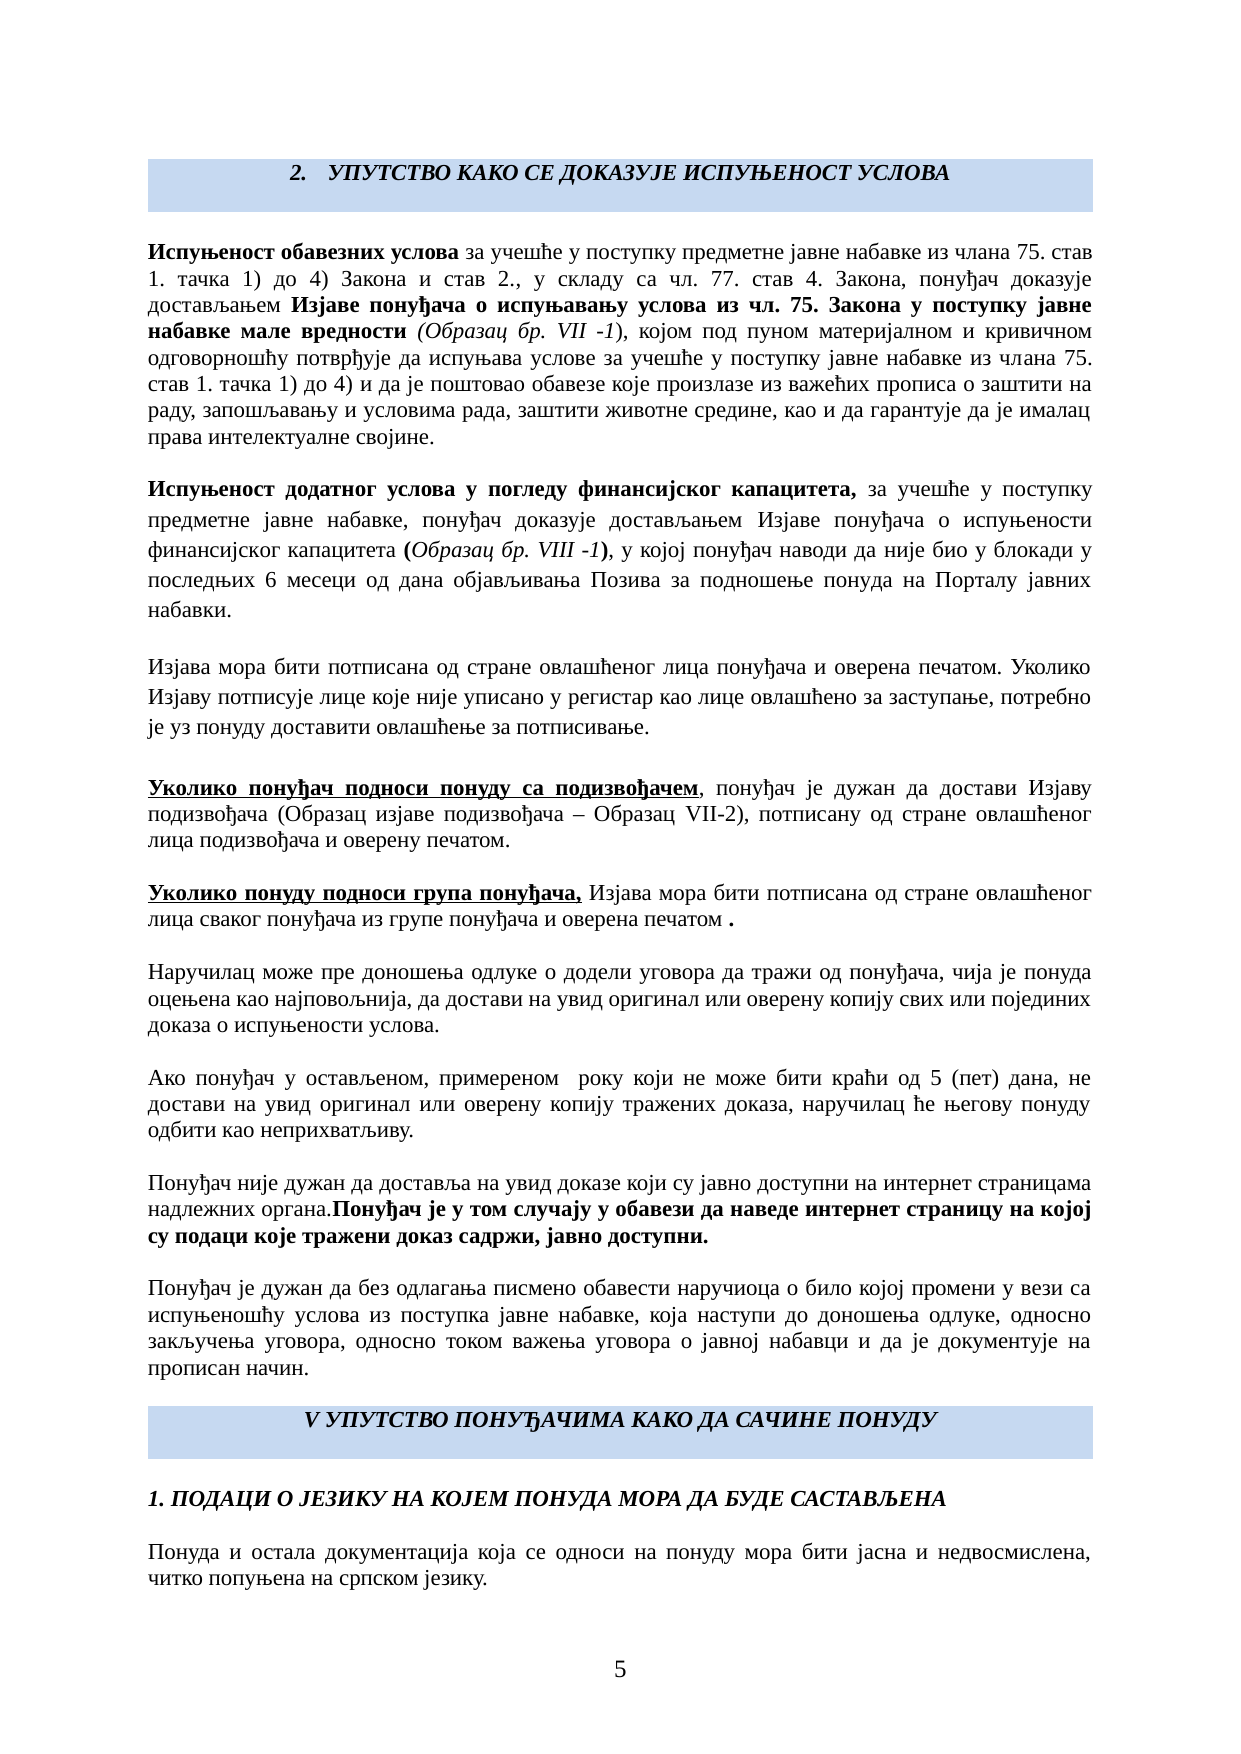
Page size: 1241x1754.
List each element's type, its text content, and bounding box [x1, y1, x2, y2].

text Уколико понуђач подноси понуду са подизвођачем, понуђач је дужан да достави Изјаву подизвођача (Образац изјаве подизвођача – Образац VII-2), потписану од стране овлашћеног лица подизвођача и оверену печатом. [148, 774, 1093, 853]
text Понуђач је дужан да без одлагања писмено обавести наручиоца о било којој промени у вези са испуњеношћу услова из поступка јавне набавке, која наступи до доношења одлуке, односно закључења уговора, односно током важења уговора о јавној набавци и да је документује на прописан начин. [148, 1274, 1093, 1380]
text Понуђач није дужан да доставља на увид доказе који су јавно доступни на интернет страницама надлежних органа.Понуђач је у том случају у обавези да наведе интернет страницу на којој су подаци које тражени доказ садржи, јавно доступни. [148, 1169, 1093, 1248]
list УПУТСТВО КАКО СЕ ДОКАЗУЈЕ ИСПУЊЕНОСТ УСЛОВА [148, 159, 1093, 186]
text Уколико понуду подноси група понуђача, Изјава мора бити потписана од стране овлашћеног лица сваког понуђача из групе понуђача и оверена печатом . [148, 879, 1093, 932]
text Понуда и остала документација која се односи на понуду мора бити јасна и недвосмислена, читко попуњена на српском језику. [148, 1538, 1093, 1591]
list Испуњеност обавезних услова за учешће у поступку предметне јавне набавке из члана 75. став 1. тачка 1) до 4) Закона и став 2., у складу са чл. 77. став 4. Закона, понуђач доказује достављањем Изјаве понуђача о испуњавању услова из чл. 75. Закона у поступку јавне набавке мале вредности (Образац бр. VII -1), којом под пуном материјалном и кривичном одговорношћу потврђује да испуњава услове за учешће у поступку јавне набавке из члана 75. став 1. тачка 1) до 4) и да је поштовао обавезе које произлазе из важећих прописа о заштити на раду, запошљавању и условима рада, заштити животне средине, као и да гарантује да је ималац права интелектуалне својине. [148, 238, 1093, 449]
text V УПУТСТВО ПОНУЂАЧИМА КАКО ДА САЧИНЕ ПОНУДУ [148, 1406, 1093, 1433]
text Изјава мора бити потписана од стране овлашћеног лица понуђача и оверена печатом. Уколико Изјаву потписује лице које није уписано у регистар као лице овлашћено за заступање, потребно је уз понуду доставити овлашћење за потписивање. [148, 653, 1093, 740]
text Испуњеност додатног услова у погледу финансијског капацитета, за учешће у поступку предметне јавне набавке, понуђач доказује достављањем Изјаве понуђача о испуњености финансијског капацитета (Образац бр. VIII -1), у којој понуђач наводи да није био у блокади у последњих 6 месеци од дана објављивања Позива за подношење понуда на Порталу јавних набавки. [148, 476, 1093, 623]
text Наручилац може пре доношења одлуке о додели уговора да тражи од понуђача, чија је понуда оцењена као најповољнија, да достави на увид оригинал или оверену копију свих или појединих доказа о испуњености услова. [148, 958, 1093, 1037]
text 1. ПОДАЦИ О ЈЕЗИКУ НА КОЈЕМ ПОНУДА МОРА ДА БУДЕ САСТАВЉЕНА [148, 1485, 1093, 1512]
text Ако понуђач у остављеном, примереном року који не може бити краћи од 5 (пет) дана, не достави на увид оригинал или оверену копију тражених доказа, наручилац ће његову понуду одбити као неприхватљиву. [148, 1064, 1093, 1143]
